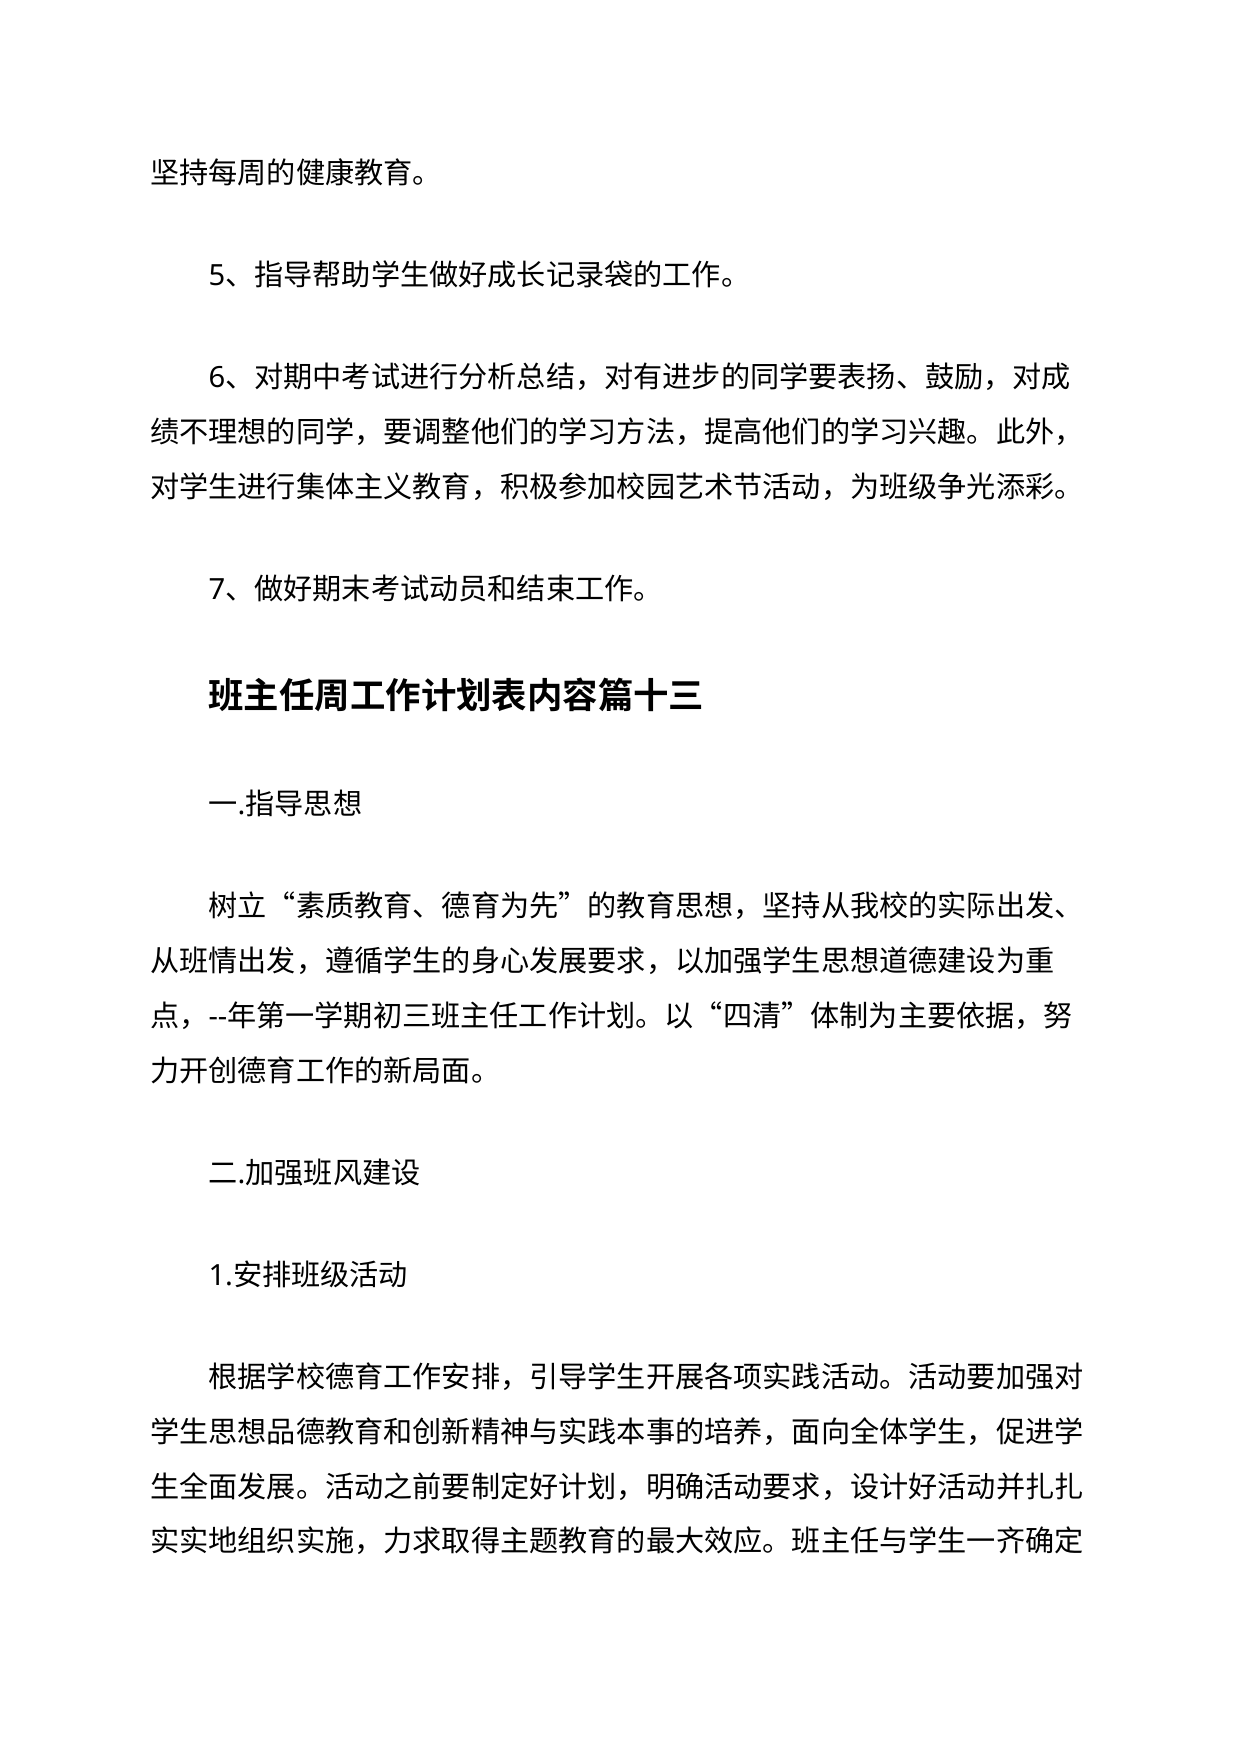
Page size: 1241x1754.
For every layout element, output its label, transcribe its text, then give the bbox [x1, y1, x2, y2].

text 班主任周工作计划表内容篇十三 [150, 667, 1090, 719]
text 一.指导思想 [150, 781, 1090, 823]
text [150, 1353, 1090, 1560]
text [150, 150, 1090, 192]
text 6、对期中考试进行分析总结，对有进步的同学要表扬、鼓励，对成绩不理想的同学，要调整他们的学习方法，提高他们的学习兴趣。此外，对学生进行集体主义教育，积极参加校园艺术节活动，为班级争光添彩。 [150, 354, 1090, 506]
text 二.加强班风建设 [150, 1149, 1090, 1192]
text 树立“素质教育、德育为先”的教育思想，坚持从我校的实际出发、从班情出发，遵循学生的身心发展要求，以加强学生思想道德建设为重点，--年第一学期初三班主任工作计划。以“四清”体制为主要依据，努力开创德育工作的新局面。 [150, 883, 1090, 1090]
text 5、指导帮助学生做好成长记录袋的工作。 [150, 252, 1090, 294]
text 1.安排班级活动 [150, 1251, 1090, 1294]
text 7、做好期末考试动员和结束工作。 [150, 565, 1090, 608]
